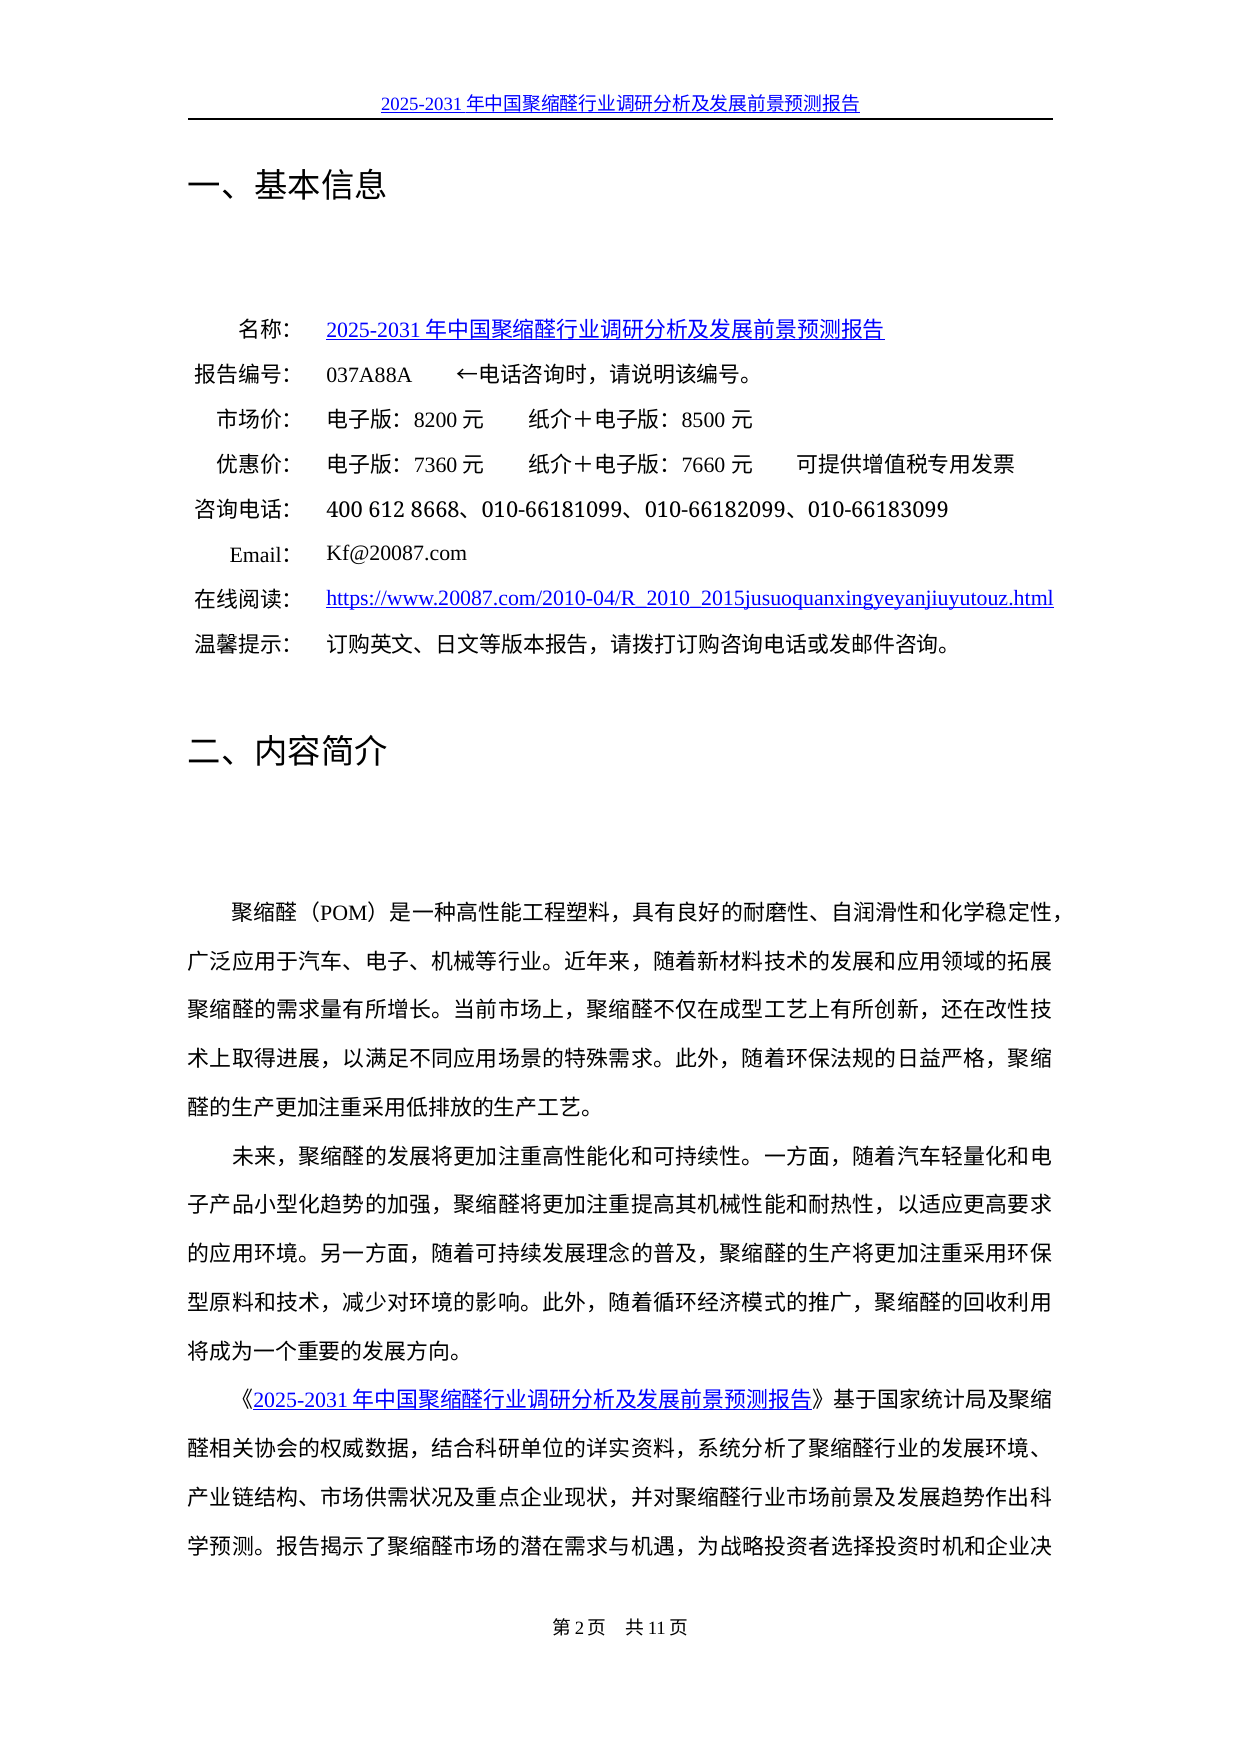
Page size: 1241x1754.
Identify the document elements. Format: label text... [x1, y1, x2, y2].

table_cell 037A88A ←电话咨询时，请说明该编号。 [315, 357, 1073, 402]
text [187, 894, 1053, 1561]
table_cell 优惠价： [167, 447, 315, 492]
table_cell 电子版：7360 元 纸介＋电子版：7660 元 可提供增值税专用发票 [315, 447, 1073, 492]
table_cell 市场价： [167, 402, 315, 447]
table_cell [315, 582, 1073, 627]
table_cell 电子版：8200 元 纸介＋电子版：8500 元 [315, 402, 1073, 447]
table_cell 温馨提示： [167, 627, 315, 672]
title 二、内容简介 [187, 717, 1053, 782]
table_cell 报告编号： [167, 357, 315, 402]
table_cell Kf@20087.com [315, 537, 1073, 582]
table_header 名称： [167, 312, 315, 357]
table_cell 400 612 8668、010-66181099、010-66182099、010-66183099 [315, 492, 1073, 537]
table_cell 订购英文、日文等版本报告，请拨打订购咨询电话或发邮件咨询。 [315, 627, 1073, 672]
title 一、基本信息 [187, 150, 1053, 215]
table_cell 在线阅读： [167, 582, 315, 627]
table_header 2025-2031年中国聚缩醛行业调研分析及发展前景预测报告 [315, 312, 1073, 357]
table_cell Email： [167, 537, 315, 582]
table_cell 咨询电话： [167, 492, 315, 537]
